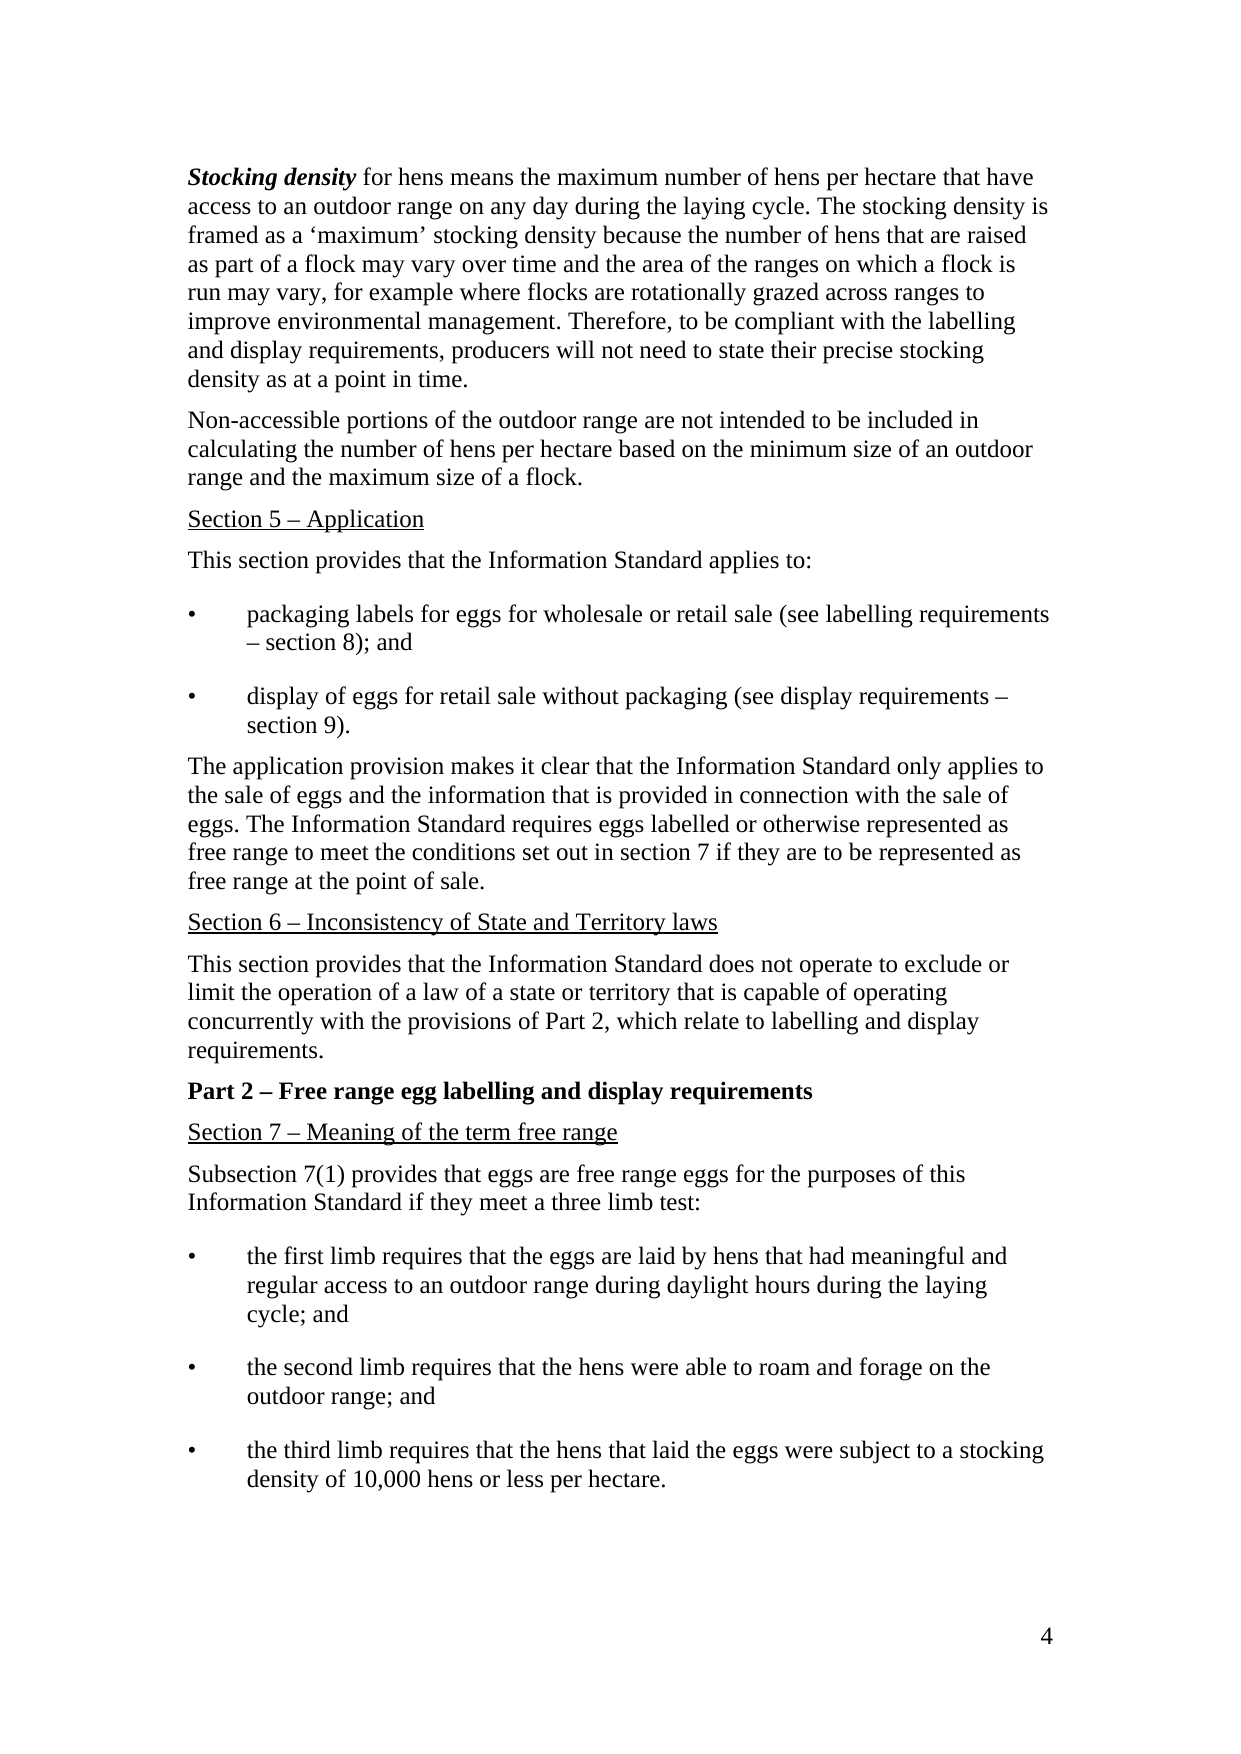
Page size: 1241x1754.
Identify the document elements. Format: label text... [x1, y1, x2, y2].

text the second limb requires that the hens were able to roam and forage on the outdoor range; and [187, 1352, 1053, 1410]
text This section provides that the Information Standard applies to: [187, 545, 1053, 574]
text the first limb requires that the eggs are laid by hens that had meaningful and regular access to an outdoor range during daylight hours during the laying cycle; and [187, 1241, 1053, 1327]
text the third limb requires that the hens that laid the eggs were subject to a stocking density of 10,000 hens or less per hectare. [187, 1435, 1053, 1492]
text packaging labels for eggs for wholesale or retail sale (see labelling requirements – section 8); and [187, 599, 1053, 656]
text display of eggs for retail sale without packaging (see display requirements – section 9). [187, 681, 1053, 739]
text Subsection 7(1) provides that eggs are free range eggs for the purposes of this Information Standard if they meet a three limb test: [187, 1159, 1053, 1216]
text This section provides that the Information Standard does not operate to exclude or limit the operation of a law of a state or territory that is capable of operating concurrently with the provisions of Part 2, which relate to labelling and display requirements. [187, 949, 1053, 1064]
text The application provision makes it clear that the Information Standard only applies to the sale of eggs and the information that is provided in connection with the sale of eggs. The Information Standard requires eggs labelled or otherwise represented as free range to meet the conditions set out in section 7 if they are to be represented as free range at the point of sale. [187, 751, 1053, 895]
text Section 7 – Meaning of the term free range [187, 1117, 1053, 1146]
text Section 6 – Inconsistency of State and Territory laws [187, 907, 1053, 936]
text Section 5 – Application [187, 504, 1053, 532]
text Part 2 – Free range egg labelling and display requirements [187, 1076, 1053, 1105]
text Stocking density for hens means the maximum number of hens per hectare that have access to an outdoor range on any day during the laying cycle. The stocking density is framed as a ‘maximum’ stocking density because the number of hens that are raised as part of a flock may vary over time and the area of the ranges on which a flock is run may vary, for example where flocks are rotationally grazed across ranges to improve environmental management. Therefore, to be compliant with the labelling and display requirements, producers will not need to state their precise stocking density as at a point in time. [187, 162, 1053, 392]
text Non-accessible portions of the outdoor range are not intended to be included in calculating the number of hens per hectare based on the minimum size of an outdoor range and the maximum size of a flock. [187, 405, 1053, 491]
